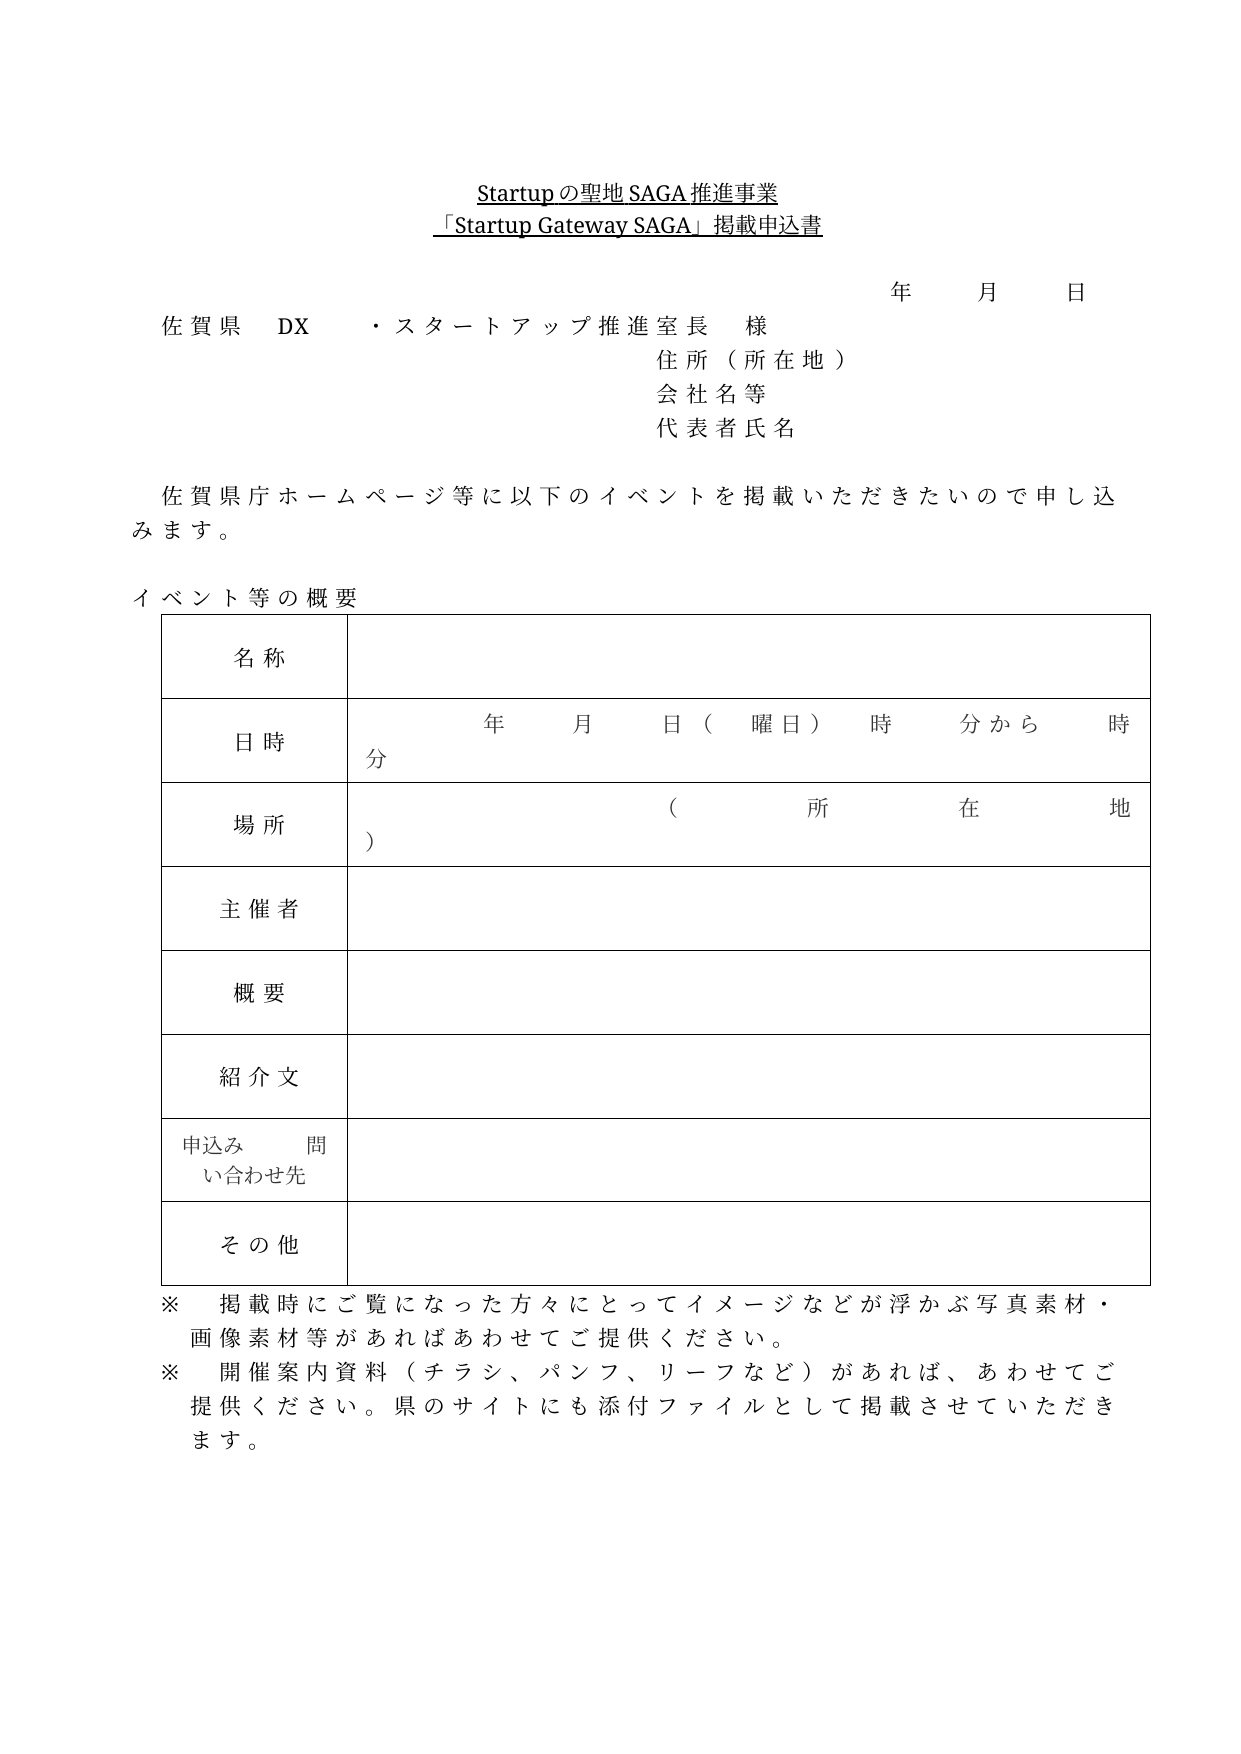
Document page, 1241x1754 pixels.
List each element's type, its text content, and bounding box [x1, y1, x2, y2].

text 佐賀県DX・スタートアップ推進室長 様 [132, 308, 1123, 342]
text 会社名等 [132, 376, 1123, 410]
text ※ 開催案内資料（チラシ、パンフ、リーフなど）があれば、あわせてご提供ください。県のサイトにも添付ファイルとして掲載させていただきます。 [161, 1354, 1123, 1456]
table_cell その他 [162, 1202, 347, 1285]
table_cell [348, 1035, 1150, 1117]
table_cell 概要 [162, 951, 347, 1033]
subtitle Startupの聖地SAGA推進事業 [132, 176, 1123, 208]
text 住所（所在地） [132, 342, 1123, 376]
text 代表者氏名 [132, 410, 1123, 444]
text 佐賀県庁ホームページ等に以下のイベントを掲載いただきたいので申し込みます。 [132, 478, 1123, 546]
text 年 月 日 [132, 274, 1094, 308]
table_cell 紹介文 [162, 1035, 347, 1117]
table_cell [348, 951, 1150, 1033]
text ※ 掲載時にご覧になった方々にとってイメージなどが浮かぶ写真素材・画像素材等があればあわせてご提供ください。 [161, 1286, 1123, 1354]
table_cell 場所 [162, 783, 347, 866]
table_cell 日時 [162, 699, 347, 782]
table_cell 主催者 [162, 867, 347, 950]
table_cell [348, 1119, 1150, 1201]
text イベント等の概要 [132, 580, 1123, 614]
table_cell [348, 1202, 1150, 1285]
subtitle 「Startup Gateway SAGA」掲載申込書 [132, 208, 1123, 239]
table_header 名称 [162, 615, 347, 698]
table_cell 年 月 日（ 曜日） 時 分から 時 分 [348, 699, 1150, 782]
table_cell [348, 867, 1150, 950]
table_header [348, 615, 1150, 698]
table_cell （所在地 ） [348, 783, 1150, 866]
table_cell 申込み 問い合わせ先 [162, 1119, 347, 1201]
